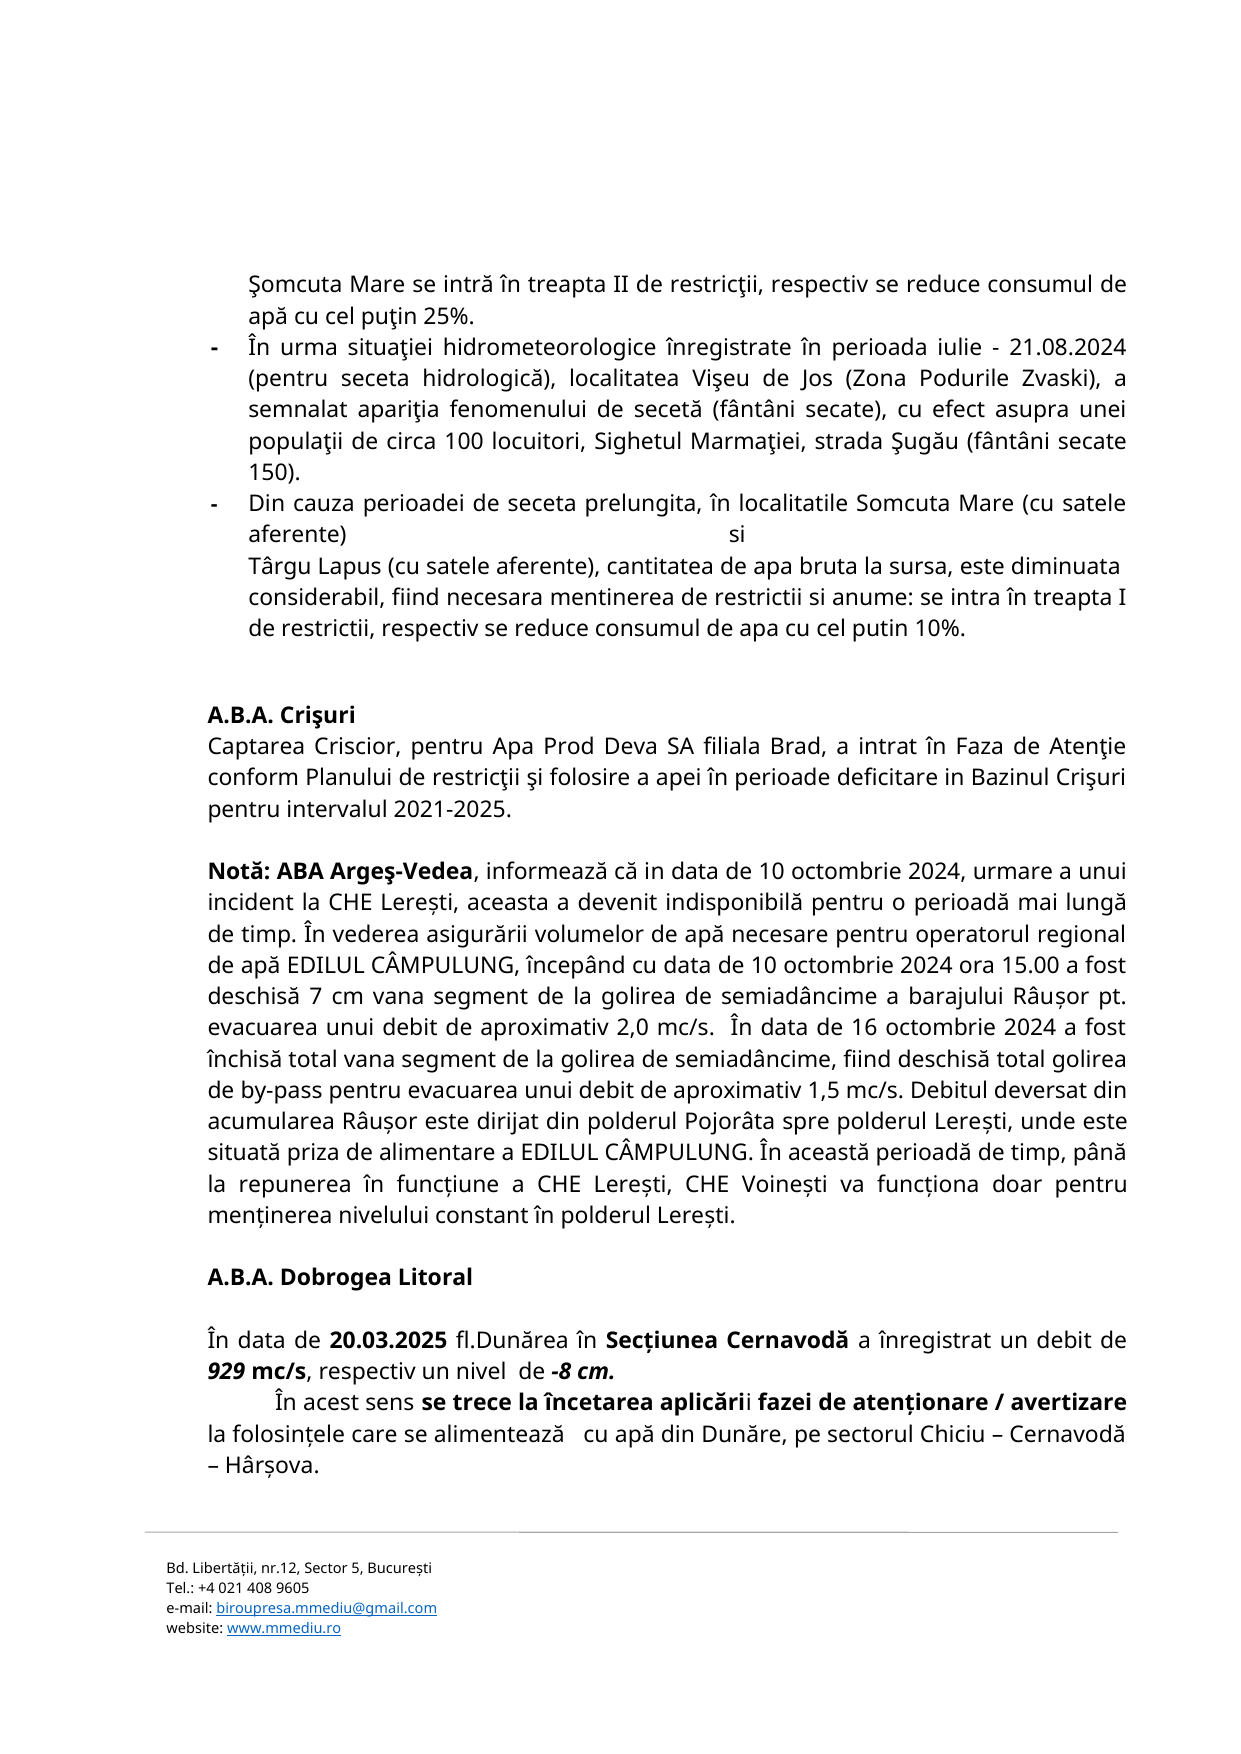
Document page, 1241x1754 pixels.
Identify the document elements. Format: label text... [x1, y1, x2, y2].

text Captarea Criscior, pentru Apa Prod Deva SA filiala Brad, a intrat în Faza de Atenţie conform Planului de restricţii şi folosire a apei în perioade deficitare in Bazinul Crişuri pentru intervalul 2021-2025. [207, 730, 1128, 824]
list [211, 268, 1128, 331]
text A.B.A. Dobrogea Litoral [207, 1261, 1128, 1292]
text În acest sens se trece la încetarea aplicării fazei de atenționare / avertizare la folosințele care se alimentează cu apă din Dunăre, pe sectorul Chiciu – Cernavodă – Hârșova. [207, 1386, 1128, 1480]
text A.B.A. Crişuri [207, 699, 1128, 730]
list Din cauza perioadei de seceta prelungita, în localitatile Somcuta Mare (cu satele aferente) si Târgu Lapus (cu satele aferente), cantitatea de apa bruta la sursa, este diminuata considerabil, fiind necesara mentinerea de restrictii si anume: se intra în treapta I de restrictii, respectiv se reduce consumul de apa cu cel putin 10%. [211, 487, 1128, 643]
list În urma situaţiei hidrometeorologice înregistrate în perioada iulie - 21.08.2024 (pentru seceta hidrologică), localitatea Vişeu de Jos (Zona Podurile Zvaski), a semnalat apariţia fenomenului de secetă (fântâni secate), cu efect asupra unei populaţii de circa 100 locuitori, Sighetul Marmaţiei, strada Şugău (fântâni secate 150). [211, 331, 1128, 487]
text Notă: ABA Argeş-Vedea, informează că in data de 10 octombrie 2024, urmare a unui incident la CHE Lerești, aceasta a devenit indisponibilă pentru o perioadă mai lungă de timp. În vederea asigurării volumelor de apă necesare pentru operatorul regional de apă EDILUL CÂMPULUNG, începând cu data de 10 octombrie 2024 ora 15.00 a fost deschisă 7 cm vana segment de la golirea de semiadâncime a barajului Râușor pt. evacuarea unui debit de aproximativ 2,0 mc/s. În data de 16 octombrie 2024 a fost închisă total vana segment de la golirea de semiadâncime, fiind deschisă total golirea de by-pass pentru evacuarea unui debit de aproximativ 1,5 mc/s. Debitul deversat din acumularea Râuşor este dirijat din polderul Pojorâta spre polderul Lerești, unde este situată priza de alimentare a EDILUL CÂMPULUNG. În această perioadă de timp, până la repunerea în funcțiune a CHE Lerești, CHE Voinești va funcționa doar pentru menținerea nivelului constant în polderul Lerești. [207, 855, 1128, 1230]
text În data de 20.03.2025 fl.Dunărea în Secțiunea Cernavodă a înregistrat un debit de 929 mc/s, respectiv un nivel de -8 cm. [207, 1324, 1128, 1386]
